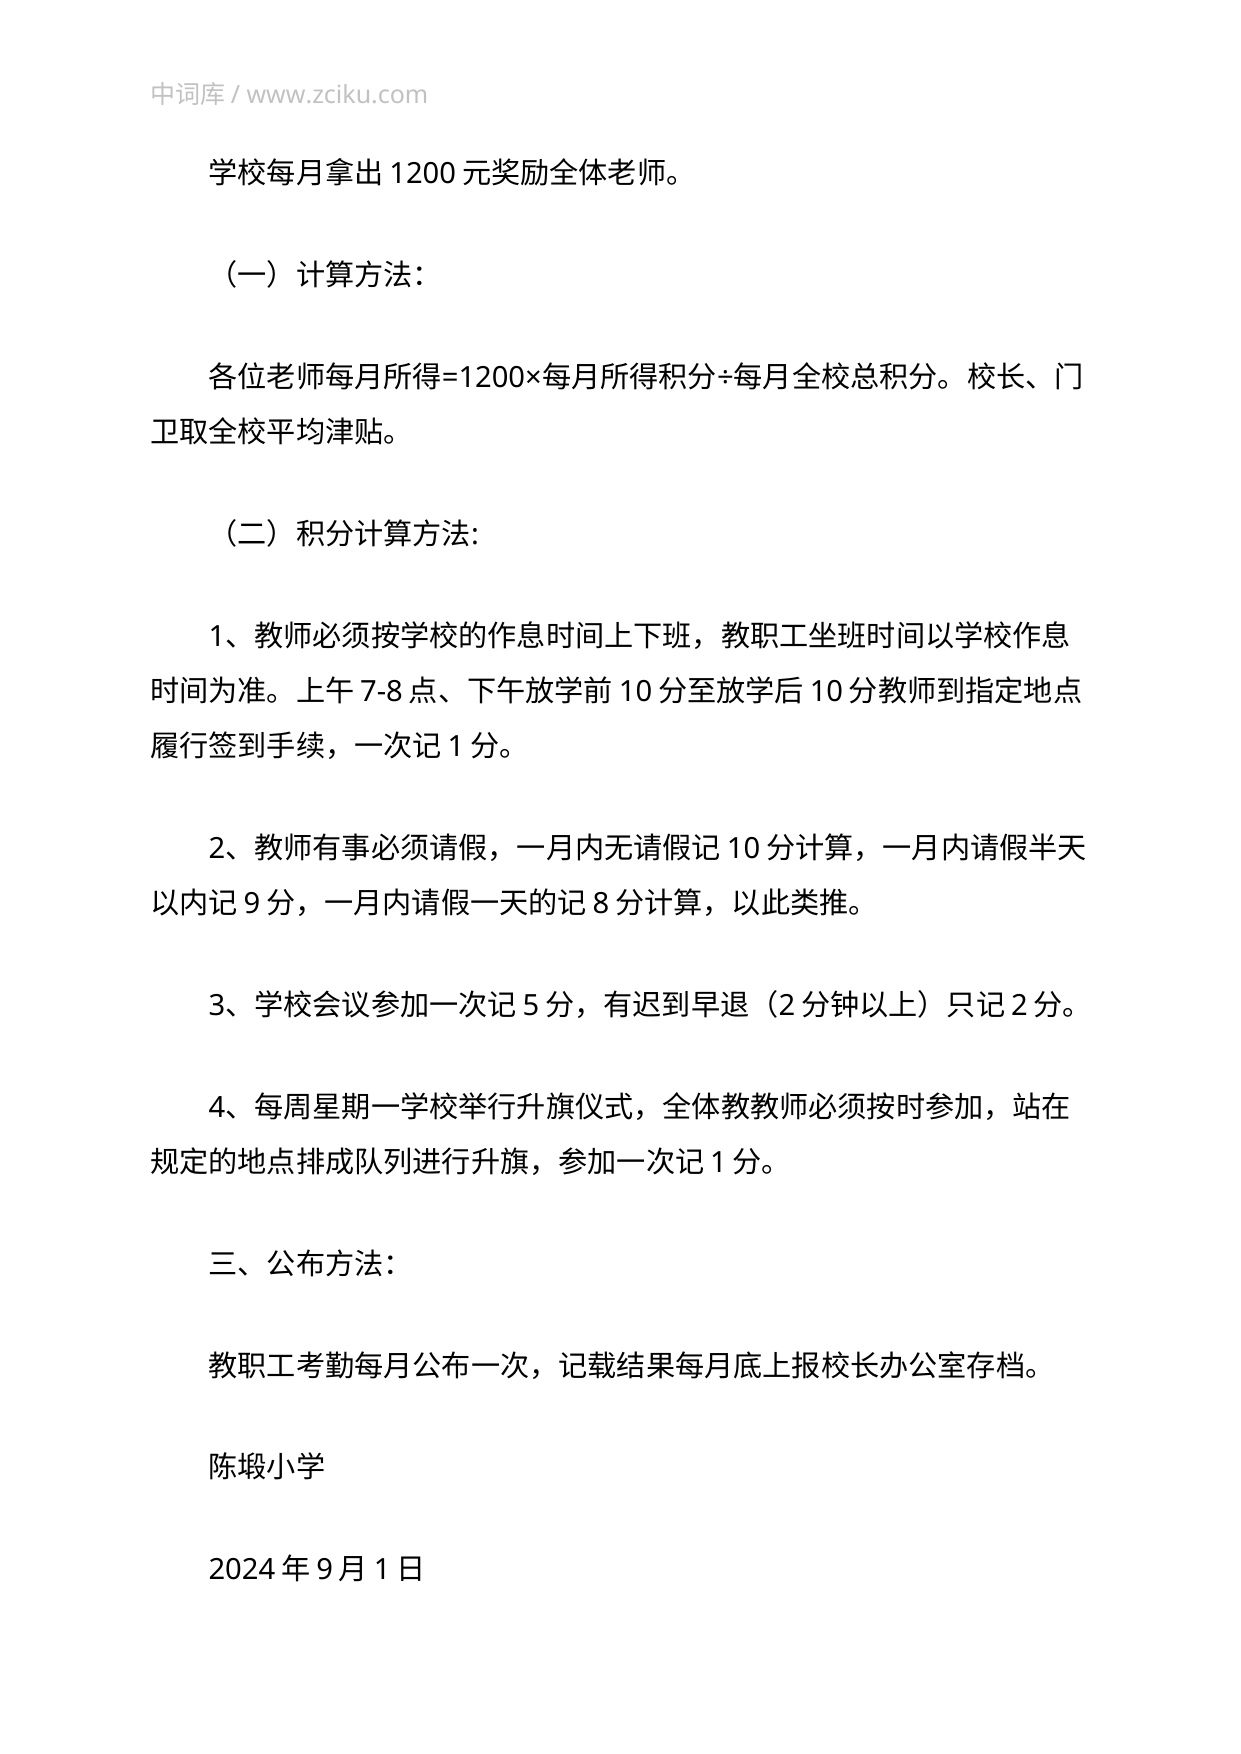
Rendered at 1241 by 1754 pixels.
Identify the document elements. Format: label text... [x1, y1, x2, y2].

text 1、教师必须按学校的作息时间上下班，教职工坐班时间以学校作息时间为准。上午7-8点、下午放学前10分至放学后10分教师到指定地点履行签到手续，一次记1分。 [150, 612, 1090, 765]
text 3、学校会议参加一次记5分，有迟到早退（2分钟以上）只记2分。 [150, 981, 1090, 1024]
text 2024年9月1日 [150, 1546, 1090, 1588]
text （一）计算方法： [150, 252, 1090, 294]
text 4、每周星期一学校举行升旗仪式，全体教教师必须按时参加，站在规定的地点排成队列进行升旗，参加一次记1分。 [150, 1083, 1090, 1181]
text 2、教师有事必须请假，一月内无请假记10分计算，一月内请假半天以内记9分，一月内请假一天的记8分计算，以此类推。 [150, 824, 1090, 922]
text 教职工考勤每月公布一次，记载结果每月底上报校长办公室存档。 [150, 1342, 1090, 1384]
text （二）积分计算方法: [150, 511, 1090, 553]
text 各位老师每月所得=1200×每月所得积分÷每月全校总积分。校长、门卫取全校平均津贴。 [150, 354, 1090, 451]
text 三、公布方法： [150, 1240, 1090, 1283]
text 陈塅小学 [150, 1444, 1090, 1486]
text 学校每月拿出1200元奖励全体老师。 [150, 150, 1090, 192]
